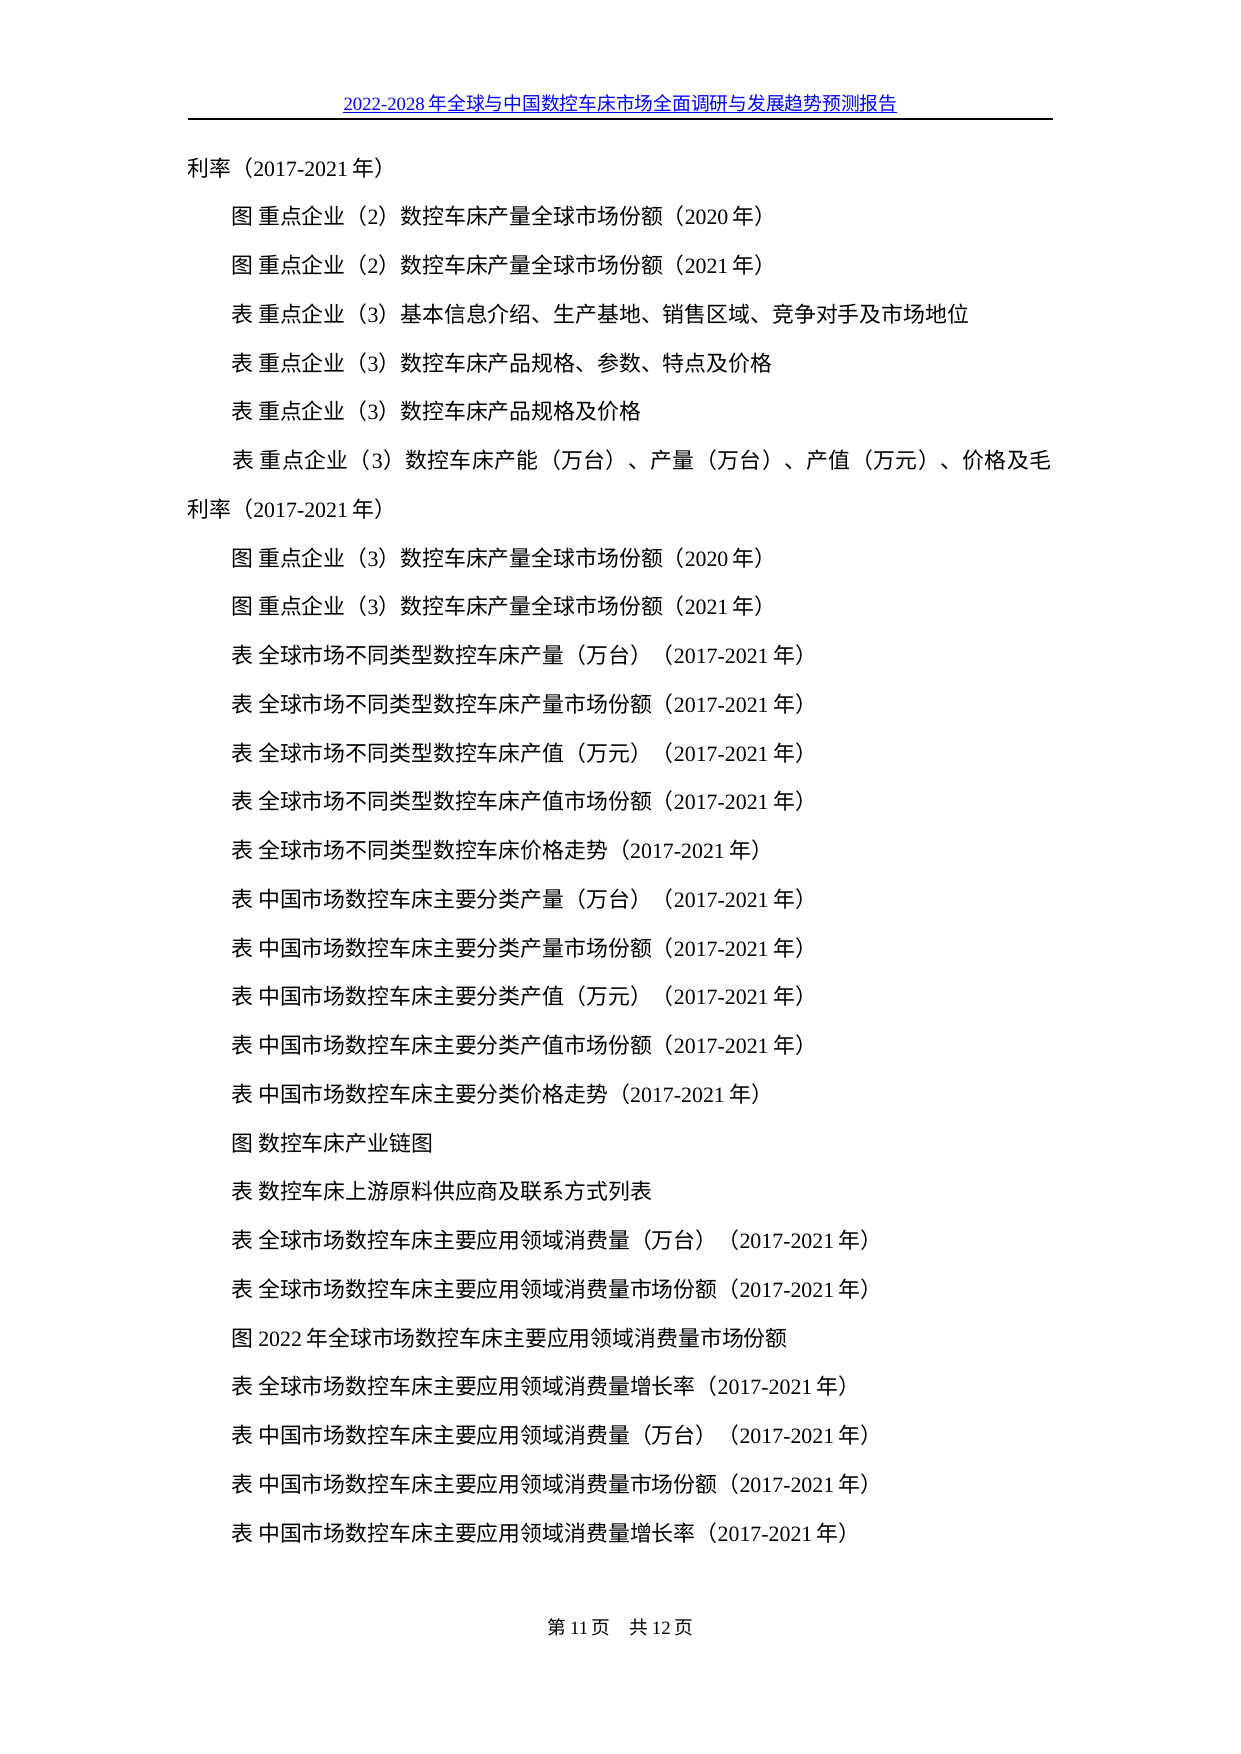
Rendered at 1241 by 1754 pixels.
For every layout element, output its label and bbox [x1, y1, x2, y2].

text [187, 150, 1053, 1548]
